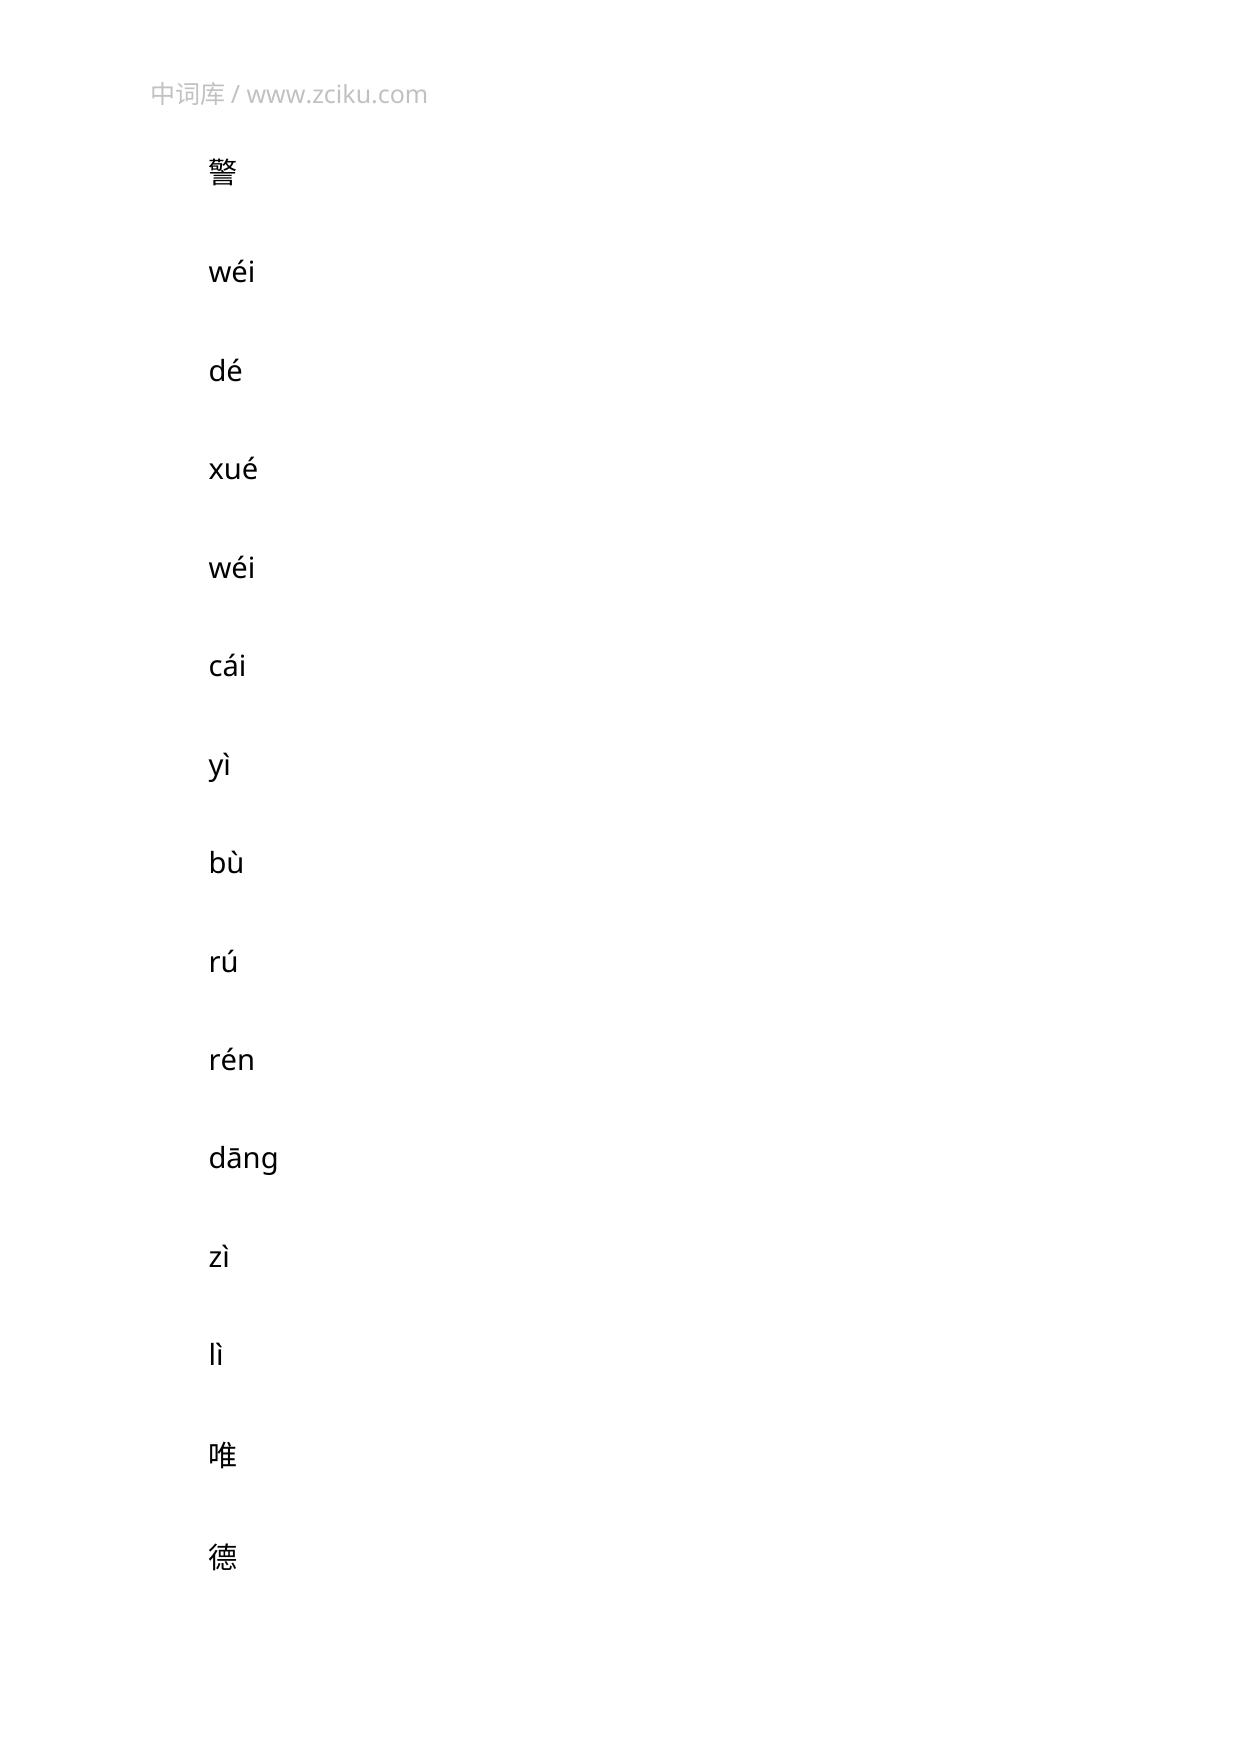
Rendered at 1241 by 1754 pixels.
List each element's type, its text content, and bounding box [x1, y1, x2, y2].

text 警 [150, 150, 1090, 192]
text lì [150, 1334, 1090, 1374]
text yì [150, 744, 1090, 784]
text xué [150, 449, 1090, 488]
text 唯 [150, 1433, 1090, 1475]
text rú [150, 941, 1090, 981]
text zì [150, 1236, 1090, 1276]
text 德 [150, 1535, 1090, 1577]
text wéi [150, 252, 1090, 291]
text dāng [150, 1138, 1090, 1177]
text bù [150, 842, 1090, 882]
text dé [150, 350, 1090, 390]
text rén [150, 1039, 1090, 1079]
text wéi [150, 547, 1090, 587]
text cái [150, 646, 1090, 685]
